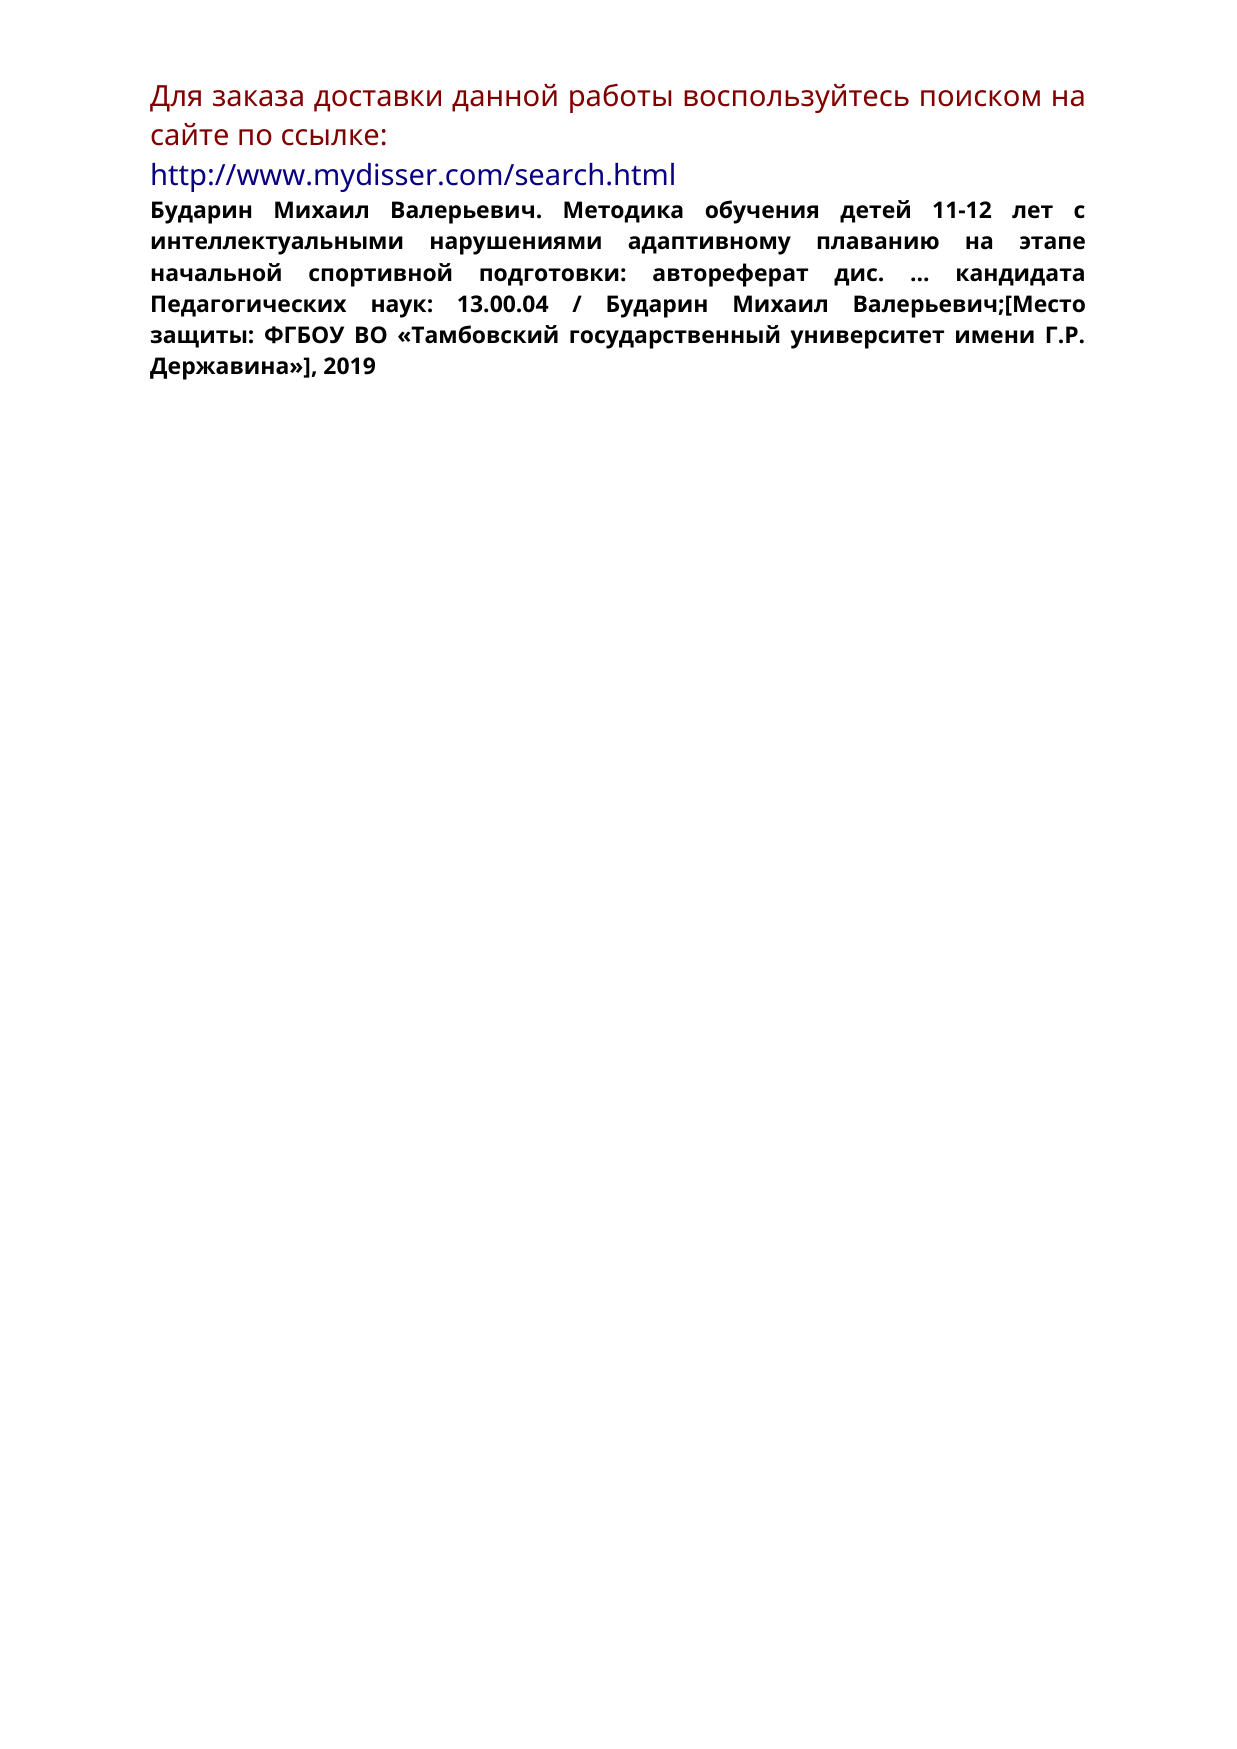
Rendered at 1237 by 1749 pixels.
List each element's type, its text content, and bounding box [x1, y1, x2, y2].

text Бударин Михаил Валерьевич. Методика обучения детей 11-12 лет с интеллектуальными нарушениями адаптивному плаванию на этапе начальной спортивной подготовки: автореферат дис. ... кандидата Педагогических наук: 13.00.04 / Бударин Михаил Валерьевич;[Место защиты: ФГБОУ ВО «Тамбовский государственный университет имени Г.Р. Державина»], 2019 [150, 194, 1086, 382]
